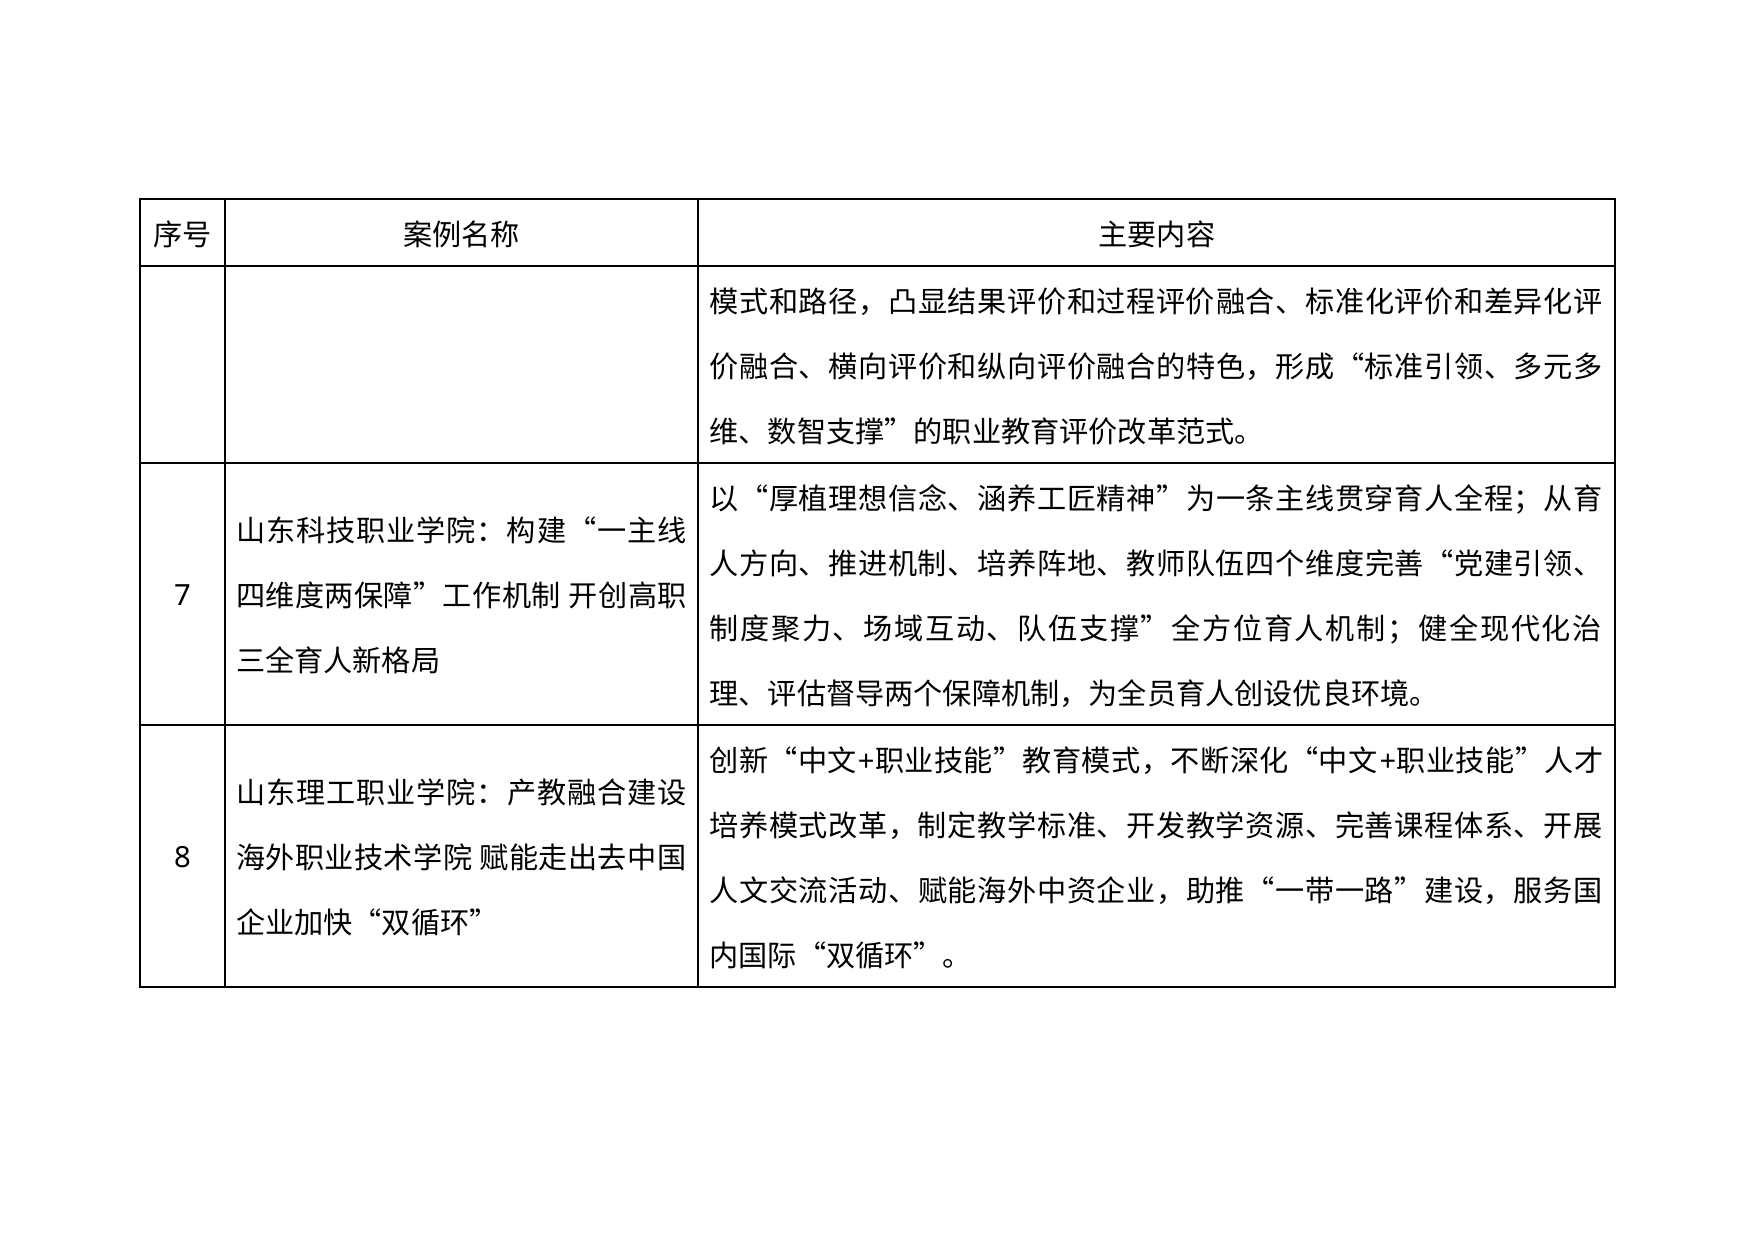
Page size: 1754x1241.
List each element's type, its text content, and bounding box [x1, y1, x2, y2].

table_cell 7 [141, 464, 224, 724]
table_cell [699, 267, 1614, 462]
table_cell 以“厚植理想信念、涵养工匠精神”为一条主线贯穿育人全程；从育人方向、推进机制、培养阵地、教师队伍四个维度完善“党建引领、制度聚力、场域互动、队伍支撑”全方位育人机制；健全现代化治理、评估督导两个保障机制，为全员育人创设优良环境。 [699, 464, 1614, 724]
table_cell 山东理工职业学院：产教融合建设海外职业技术学院 赋能走出去中国企业加快“双循环” [226, 726, 697, 986]
table_cell 6 [141, 267, 224, 462]
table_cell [226, 267, 697, 462]
table_cell 山东科技职业学院：构建“一主线四维度两保障”工作机制 开创高职三全育人新格局 [226, 464, 697, 724]
table_header 主要内容 [699, 200, 1614, 265]
table_cell 创新“中文+职业技能”教育模式，不断深化“中文+职业技能”人才培养模式改革，制定教学标准、开发教学资源、完善课程体系、开展人文交流活动、赋能海外中资企业，助推“一带一路”建设，服务国内国际“双循环”。 [699, 726, 1614, 986]
table_header 序号 [141, 200, 224, 265]
table_cell 8 [141, 726, 224, 986]
table_header 案例名称 [226, 200, 697, 265]
